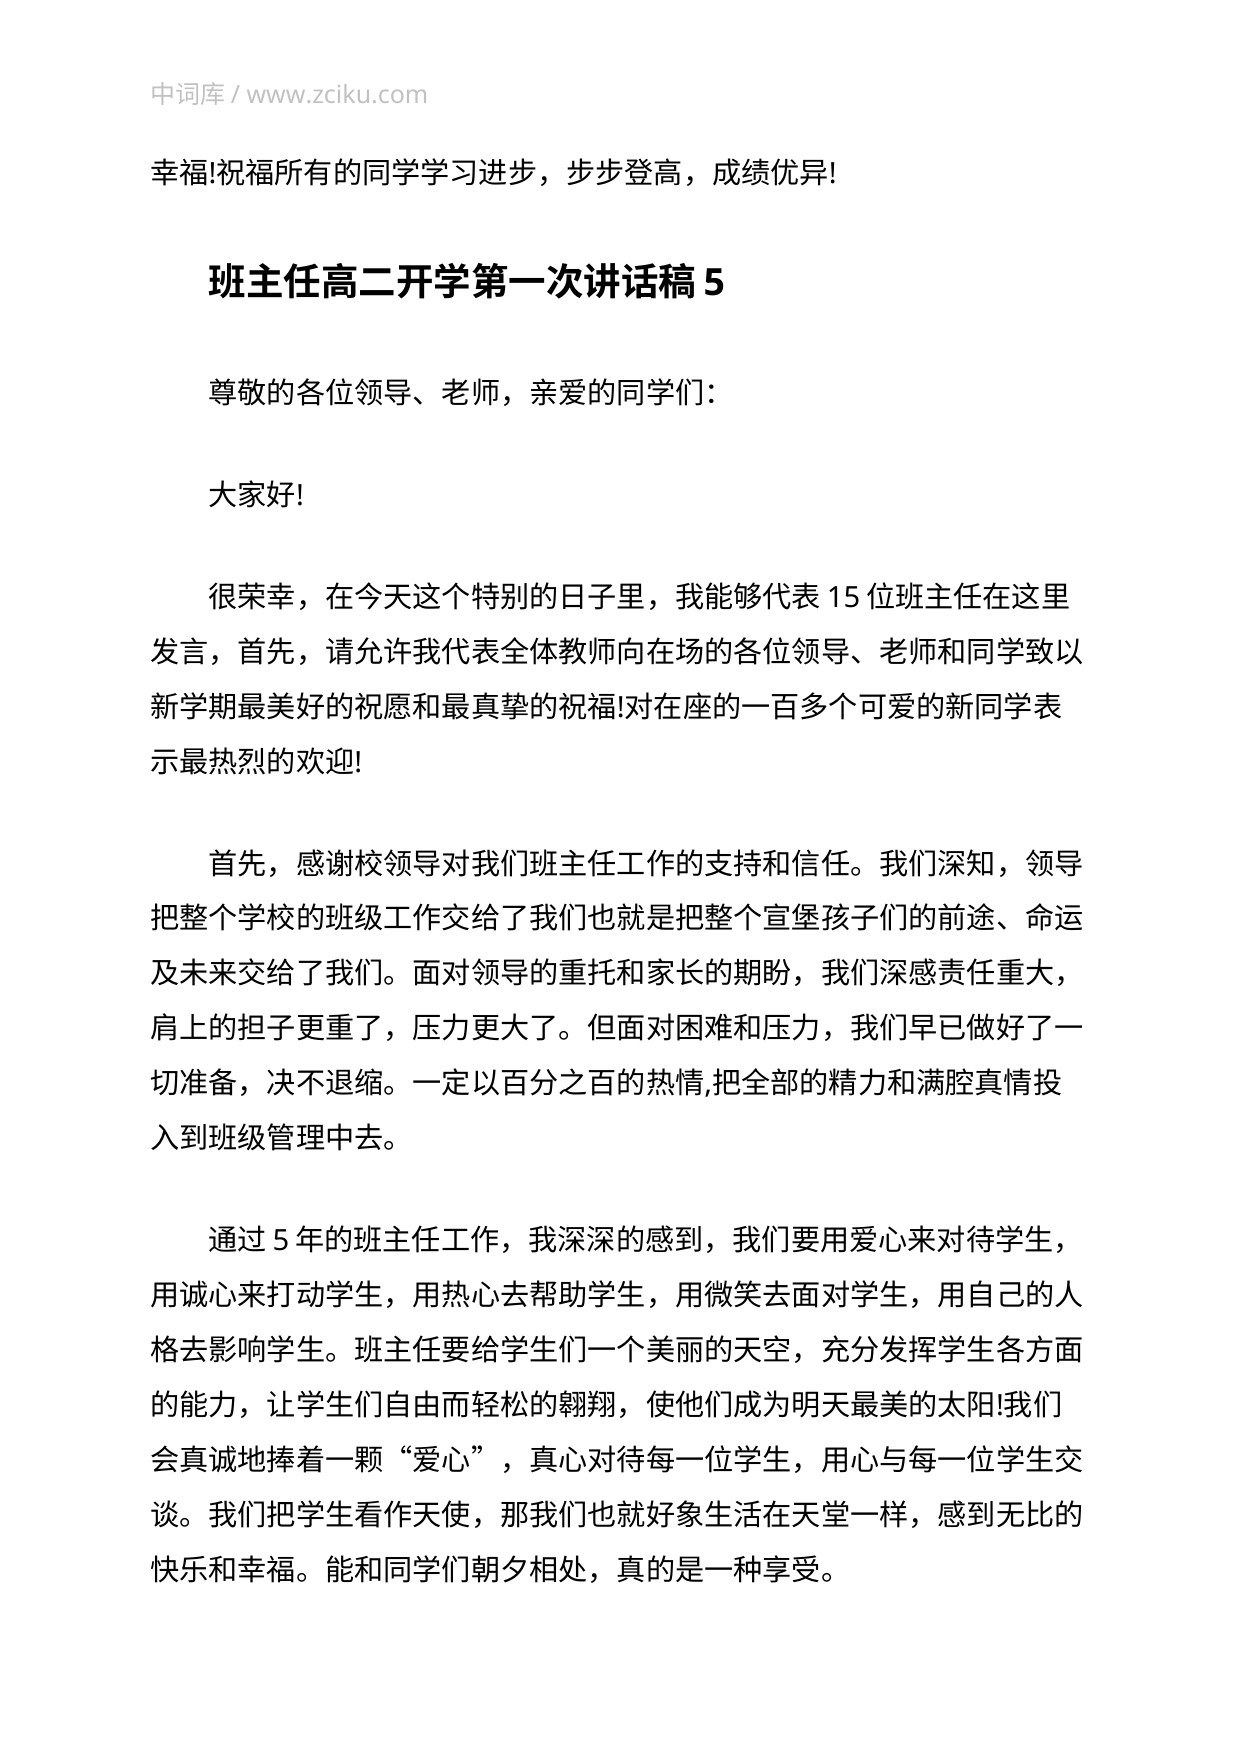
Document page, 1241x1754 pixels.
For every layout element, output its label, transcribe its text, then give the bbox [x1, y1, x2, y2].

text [150, 150, 1090, 192]
text 很荣幸，在今天这个特别的日子里，我能够代表15位班主任在这里发言，首先，请允许我代表全体教师向在场的各位领导、老师和同学致以新学期最美好的祝愿和最真挚的祝福!对在座的一百多个可爱的新同学表示最热烈的欢迎! [150, 573, 1090, 781]
text 班主任高二开学第一次讲话稿5 [150, 252, 1090, 306]
text 大家好! [150, 471, 1090, 514]
text 尊敬的各位领导、老师，亲爱的同学们： [150, 369, 1090, 412]
text 通过5年的班主任工作，我深深的感到，我们要用爱心来对待学生，用诚心来打动学生，用热心去帮助学生，用微笑去面对学生，用自己的人格去影响学生。班主任要给学生们一个美丽的天空，充分发挥学生各方面的能力，让学生们自由而轻松的翱翔，使他们成为明天最美的太阳!我们会真诚地捧着一颗“爱心”，真心对待每一位学生，用心与每一位学生交谈。我们把学生看作天使，那我们也就好象生活在天堂一样，感到无比的快乐和幸福。能和同学们朝夕相处，真的是一种享受。 [150, 1217, 1090, 1588]
text 首先，感谢校领导对我们班主任工作的支持和信任。我们深知，领导把整个学校的班级工作交给了我们也就是把整个宣堡孩子们的前途、命运及未来交给了我们。面对领导的重托和家长的期盼，我们深感责任重大，肩上的担子更重了，压力更大了。但面对困难和压力，我们早已做好了一切准备，决不退缩。一定以百分之百的热情,把全部的精力和满腔真情投入到班级管理中去。 [150, 840, 1090, 1157]
